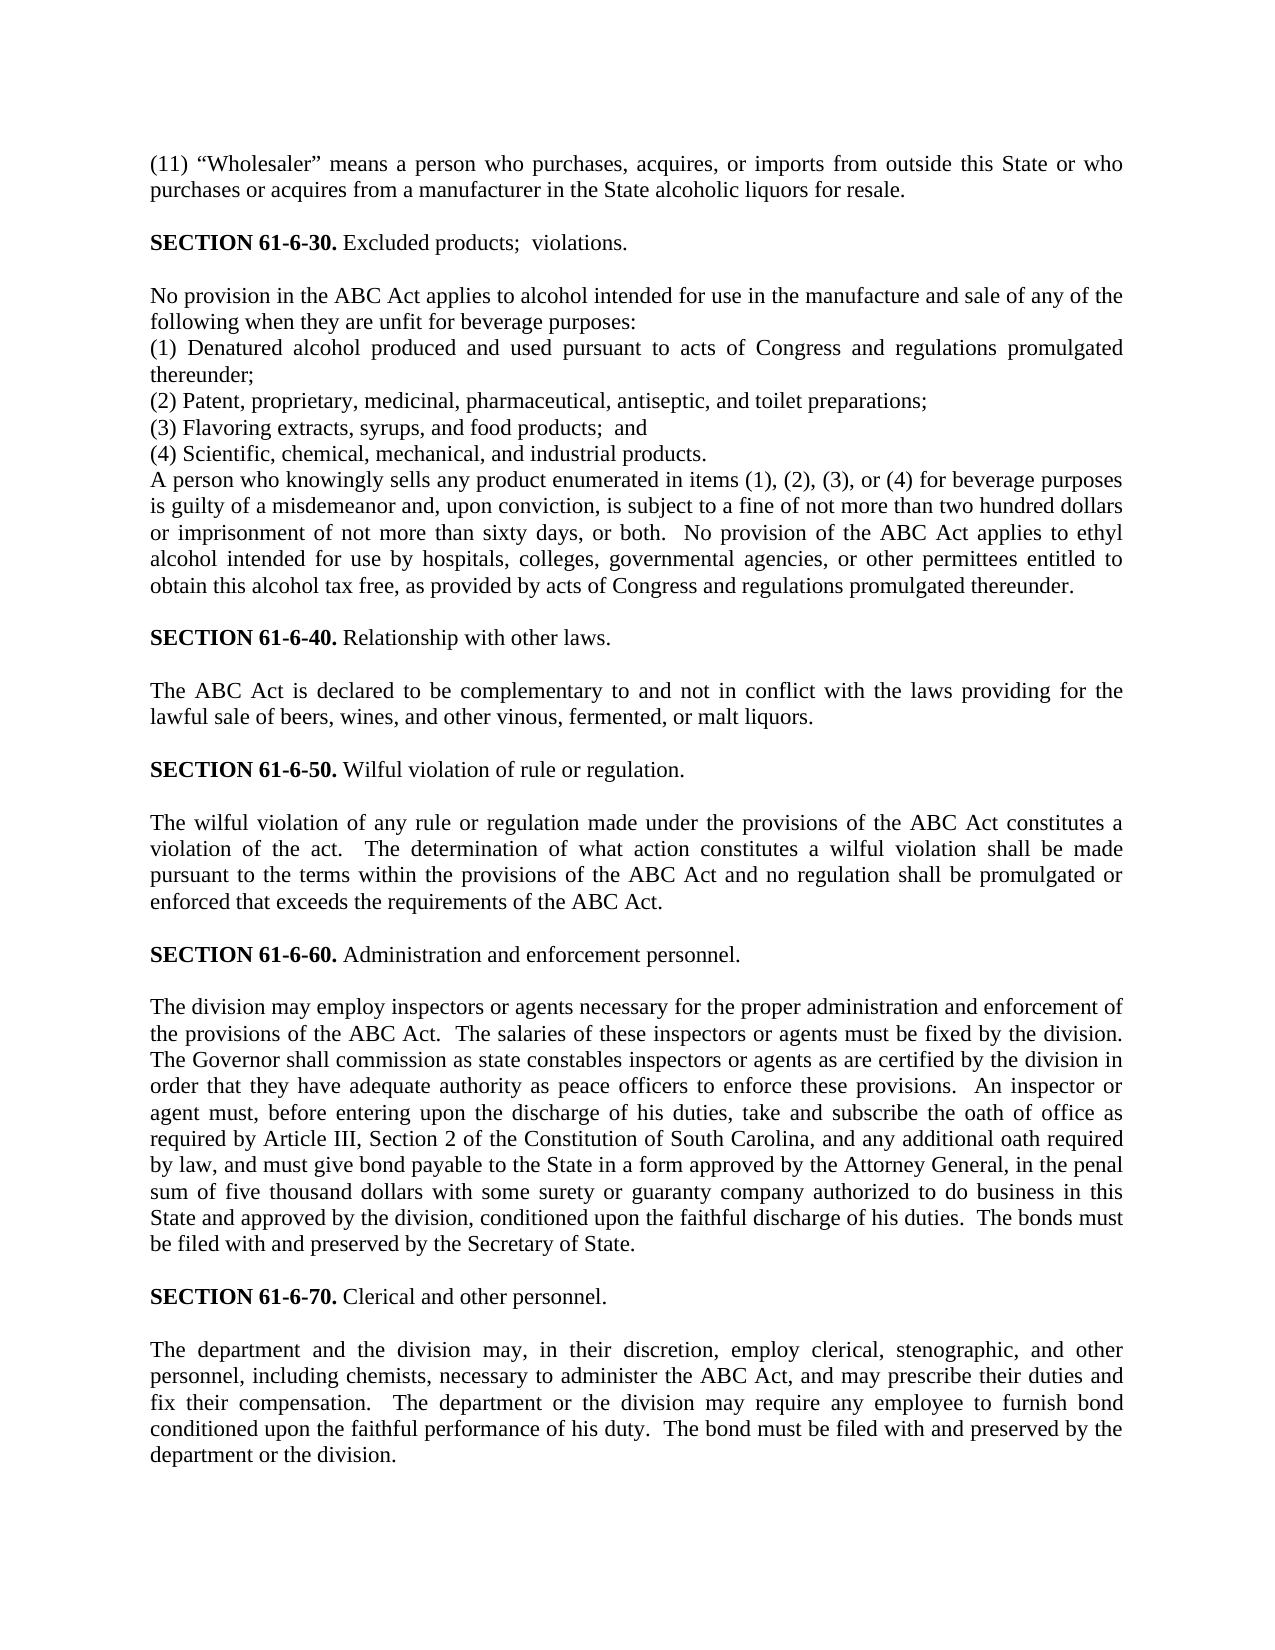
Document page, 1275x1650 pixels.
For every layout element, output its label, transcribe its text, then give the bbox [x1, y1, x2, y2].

text (11) “Wholesaler” means a person who purchases, acquires, or imports from outside this State or who purchases or acquires from a manufacturer in the State alcoholic liquors for resale. [150, 150, 1125, 203]
text (3) Flavoring extracts, syrups, and food products; and [150, 413, 1125, 440]
text SECTION 61-6-50. Wilful violation of rule or regulation. [150, 756, 1125, 782]
text (4) Scientific, chemical, mechanical, and industrial products. [150, 440, 1125, 466]
text The division may employ inspectors or agents necessary for the proper administration and enforcement of the provisions of the ABC Act. The salaries of these inspectors or agents must be fixed by the division. The Governor shall commission as state constables inspectors or agents as are certified by the division in order that they have adequate authority as peace officers to enforce these provisions. An inspector or agent must, before entering upon the discharge of his duties, take and subscribe the oath of office as required by Article III, Section 2 of the Constitution of South Carolina, and any additional oath required by law, and must give bond payable to the State in a form approved by the Attorney General, in the penal sum of five thousand dollars with some surety or guaranty company authorized to do business in this State and approved by the division, conditioned upon the faithful discharge of his duties. The bonds must be filed with and preserved by the Secretary of State. [150, 993, 1125, 1257]
text SECTION 61-6-70. Clerical and other personnel. [150, 1283, 1125, 1309]
text The department and the division may, in their discretion, employ clerical, stenographic, and other personnel, including chemists, necessary to administer the ABC Act, and may prescribe their duties and fix their compensation. The department or the division may require any employee to furnish bond conditioned upon the faithful performance of his duty. The bond must be filed with and preserved by the department or the division. [150, 1336, 1125, 1468]
text SECTION 61-6-40. Relationship with other laws. [150, 624, 1125, 651]
text SECTION 61-6-60. Administration and enforcement personnel. [150, 941, 1125, 967]
text (2) Patent, proprietary, medicinal, pharmaceutical, antiseptic, and toilet preparations; [150, 387, 1125, 413]
text No provision in the ABC Act applies to alcohol intended for use in the manufacture and sale of any of the following when they are unfit for beverage purposes: [150, 282, 1125, 334]
text The wilful violation of any rule or regulation made under the provisions of the ABC Act constitutes a violation of the act. The determination of what action constitutes a wilful violation shall be made pursuant to the terms within the provisions of the ABC Act and no regulation shall be promulgated or enforced that exceeds the requirements of the ABC Act. [150, 809, 1125, 914]
text (1) Denatured alcohol produced and used pursuant to acts of Congress and regulations promulgated thereunder; [150, 334, 1125, 387]
text A person who knowingly sells any product enumerated in items (1), (2), (3), or (4) for beverage purposes is guilty of a misdemeanor and, upon conviction, is subject to a fine of not more than two hundred dollars or imprisonment of not more than sixty days, or both. No provision of the ABC Act applies to ethyl alcohol intended for use by hospitals, colleges, governmental agencies, or other permittees entitled to obtain this alcohol tax free, as provided by acts of Congress and regulations promulgated thereunder. [150, 466, 1125, 598]
text SECTION 61-6-30. Excluded products; violations. [150, 229, 1125, 255]
text The ABC Act is declared to be complementary to and not in conflict with the laws providing for the lawful sale of beers, wines, and other vinous, fermented, or malt liquors. [150, 677, 1125, 730]
